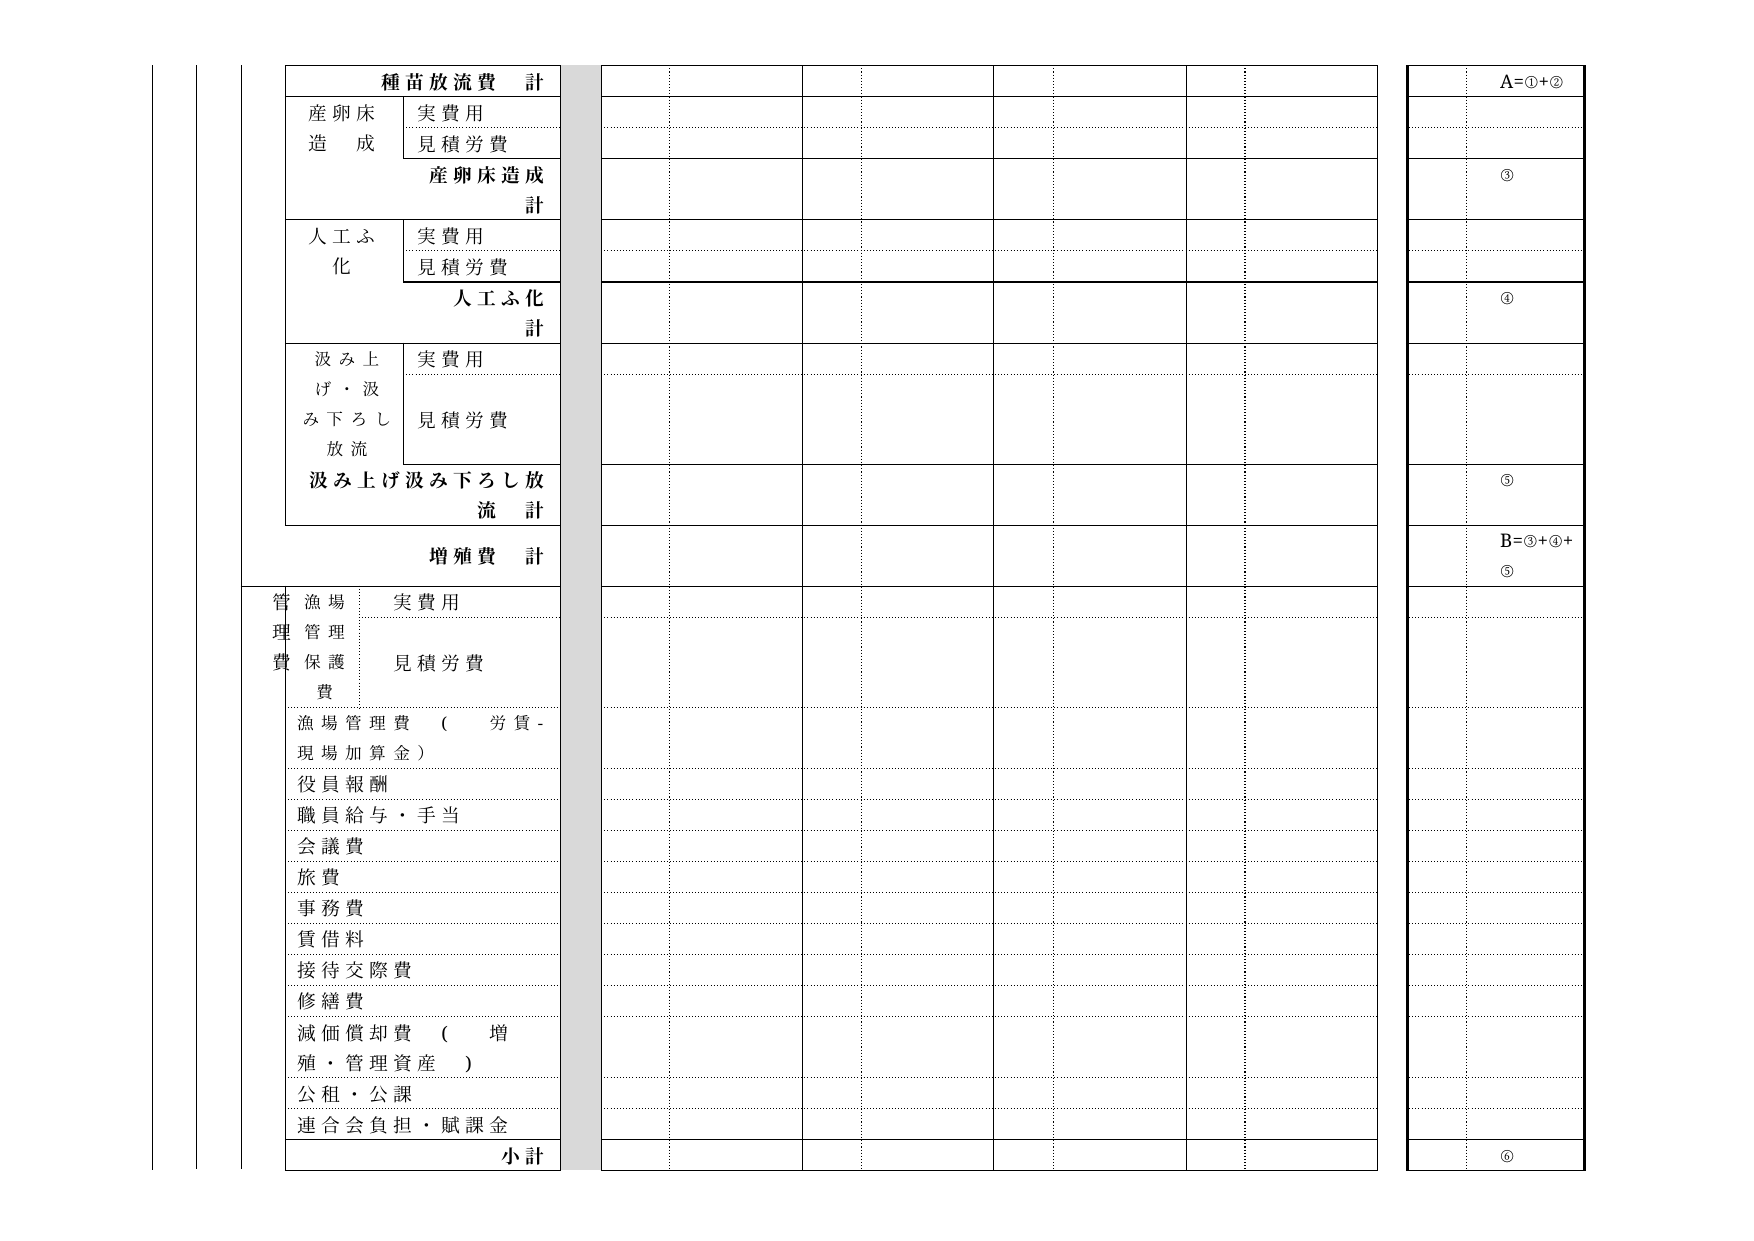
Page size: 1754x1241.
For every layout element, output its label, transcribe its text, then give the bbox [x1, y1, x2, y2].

table_cell [1378, 1077, 1406, 1108]
table_cell [286, 158, 403, 219]
table_cell [1378, 799, 1406, 830]
table_cell [1245, 374, 1377, 463]
table_cell [669, 617, 802, 707]
table_cell 職員給与・手当 [286, 799, 560, 830]
table_cell [861, 1016, 993, 1077]
table_cell [861, 892, 993, 923]
table_cell [861, 707, 993, 768]
table_cell [602, 66, 669, 96]
table_cell [1187, 861, 1245, 892]
table_cell [1409, 985, 1466, 1016]
table_cell [669, 159, 802, 219]
table_cell [803, 465, 861, 524]
table_cell [669, 66, 802, 96]
table_cell [803, 1108, 861, 1139]
table_cell [803, 954, 861, 985]
table_cell [1409, 954, 1466, 985]
table_cell [1466, 250, 1583, 281]
table_cell [861, 526, 993, 586]
table_cell ⑤ [1466, 465, 1583, 524]
table_cell [669, 985, 802, 1016]
table_cell [669, 220, 802, 250]
table_cell [994, 283, 1053, 342]
table_cell [330, 526, 403, 586]
table_cell [1053, 830, 1186, 861]
table_cell [1245, 66, 1377, 96]
table_cell [1053, 707, 1186, 768]
table_cell [861, 66, 993, 96]
table_cell 接待交際費 [286, 954, 560, 985]
table_cell 旅費 [286, 861, 560, 892]
table_cell [1187, 97, 1245, 127]
table_cell [1378, 250, 1406, 281]
table_cell 人工ふ化 [286, 220, 403, 281]
table_cell [1409, 159, 1466, 219]
table_cell [1378, 96, 1406, 127]
table_cell [994, 1140, 1053, 1170]
table_cell [1245, 892, 1377, 923]
table_cell [803, 283, 861, 342]
table_cell 実費用 [404, 97, 560, 127]
table_cell [602, 250, 669, 281]
table_cell [1245, 707, 1377, 768]
table_cell [602, 707, 669, 768]
table_cell [1245, 465, 1377, 524]
table_cell [803, 220, 861, 250]
table_cell [1187, 526, 1245, 586]
table_cell [669, 830, 802, 861]
table_cell [602, 127, 669, 158]
table_cell [242, 525, 285, 586]
table_cell [861, 799, 993, 830]
table_cell 小計 [286, 1140, 560, 1170]
table_cell [1245, 1077, 1377, 1108]
table_cell [602, 799, 669, 830]
table_cell [1378, 374, 1406, 463]
table_cell [1378, 954, 1406, 985]
table_cell [1409, 1077, 1466, 1108]
table_cell [994, 587, 1053, 617]
table_cell [1466, 861, 1583, 892]
table_cell [1409, 799, 1466, 830]
table_cell [803, 923, 861, 954]
table_cell [1053, 344, 1186, 373]
table_cell [602, 892, 669, 923]
table_cell [1187, 250, 1245, 281]
table_cell [1378, 127, 1406, 158]
table_cell [803, 1077, 861, 1108]
table_cell 事務費 [286, 892, 560, 923]
table_cell [1187, 220, 1245, 250]
table_cell [669, 1140, 802, 1170]
table_cell [602, 374, 669, 463]
table_cell [1245, 283, 1377, 342]
table_cell [1187, 283, 1245, 342]
table_cell [1466, 768, 1583, 799]
table_cell [1245, 1140, 1377, 1170]
table_cell [602, 1140, 669, 1170]
table_cell [994, 374, 1053, 463]
table_cell [1378, 985, 1406, 1016]
table_cell [1378, 892, 1406, 923]
table_cell [1187, 587, 1245, 617]
table_cell [861, 344, 993, 373]
table_cell [1245, 250, 1377, 281]
table_cell 種苗放流費 計 [330, 66, 560, 96]
table_cell 賃借料 [286, 923, 560, 954]
table_cell [861, 220, 993, 250]
table_cell [861, 861, 993, 892]
table_cell [1466, 127, 1583, 158]
table_cell [1187, 1016, 1245, 1077]
table_cell [1187, 1108, 1245, 1139]
table_cell 役員報酬 [286, 768, 560, 799]
table_cell [1378, 525, 1406, 586]
table_cell [1187, 617, 1245, 707]
table_cell [994, 707, 1053, 768]
table_cell [1409, 861, 1466, 892]
table_cell [1187, 66, 1245, 96]
table_cell [669, 1108, 802, 1139]
table_cell [861, 1077, 993, 1108]
table_cell [803, 617, 861, 707]
table_cell 修繕費 [286, 985, 560, 1016]
table_cell [669, 250, 802, 281]
table_cell [861, 768, 993, 799]
table_cell [803, 707, 861, 768]
table_cell [1053, 97, 1186, 127]
table_cell B=③+④+⑤ [1466, 526, 1583, 586]
table_cell [803, 861, 861, 892]
table_cell [1053, 892, 1186, 923]
table_cell [1187, 923, 1245, 954]
table_cell [861, 923, 993, 954]
table_cell [602, 283, 669, 342]
table_cell [1378, 281, 1406, 342]
table_cell [1409, 526, 1466, 586]
table_cell [1053, 465, 1186, 524]
table_cell [1466, 954, 1583, 985]
table_cell [1245, 985, 1377, 1016]
table_cell [1245, 344, 1377, 373]
table_cell [1187, 159, 1245, 219]
table_cell [1053, 66, 1186, 96]
table_cell [669, 768, 802, 799]
table_cell [1053, 985, 1186, 1016]
table_cell [1466, 1108, 1583, 1139]
table_cell [1187, 954, 1245, 985]
table_cell [1409, 587, 1466, 617]
table_cell [1378, 158, 1406, 219]
table_cell [861, 617, 993, 707]
table_cell [1466, 220, 1583, 250]
table_cell [1378, 707, 1406, 768]
table_cell [602, 617, 669, 707]
table_cell [1378, 768, 1406, 799]
table_cell [1409, 1140, 1466, 1170]
table_cell 実費用 [359, 587, 560, 617]
table_cell [1409, 465, 1466, 524]
table_cell [1409, 768, 1466, 799]
table_cell [669, 1016, 802, 1077]
table_cell [602, 159, 669, 219]
table_cell [1053, 526, 1186, 586]
table_cell [669, 861, 802, 892]
table_cell [1409, 830, 1466, 861]
table_cell [1187, 799, 1245, 830]
table_cell A=①+② [1466, 66, 1583, 96]
table_cell [602, 587, 669, 617]
table_cell [1409, 220, 1466, 250]
table_cell [861, 1140, 993, 1170]
table_cell [1409, 1016, 1466, 1077]
table_cell [861, 127, 993, 158]
table_cell [1245, 220, 1377, 250]
table_cell [602, 344, 669, 373]
table_cell [1378, 1016, 1406, 1077]
table_cell [861, 250, 993, 281]
table_cell [1378, 464, 1406, 524]
table_cell [803, 159, 861, 219]
table_cell [669, 97, 802, 127]
table_cell [861, 1108, 993, 1139]
table_cell [1187, 892, 1245, 923]
table_cell [803, 250, 861, 281]
table_cell [1409, 374, 1466, 463]
table_cell [1378, 343, 1406, 373]
table_cell [994, 250, 1053, 281]
table_cell [1245, 954, 1377, 985]
table_cell [1245, 526, 1377, 586]
table_cell [1053, 159, 1186, 219]
table_cell [994, 892, 1053, 923]
table_cell 実費用 [404, 220, 560, 250]
table_cell [803, 892, 861, 923]
table_cell [1409, 283, 1466, 342]
table_cell [602, 1077, 669, 1108]
table_cell 見積労費 [404, 127, 560, 158]
table_cell [669, 923, 802, 954]
table_cell [994, 954, 1053, 985]
table_cell 見積労費 [404, 374, 560, 463]
table_cell [669, 526, 802, 586]
table_cell [1187, 1140, 1245, 1170]
table_cell [1187, 344, 1245, 373]
table_cell 管理費 [241, 587, 285, 1170]
table_cell [803, 344, 861, 373]
table_cell [602, 1016, 669, 1077]
table_cell [861, 985, 993, 1016]
table_cell [1053, 768, 1186, 799]
table_cell [1466, 587, 1583, 617]
table_cell [1466, 923, 1583, 954]
table_cell [803, 799, 861, 830]
table_cell [1187, 465, 1245, 524]
table_cell [1466, 707, 1583, 768]
table_cell [994, 768, 1053, 799]
table_cell [861, 283, 993, 342]
table_cell [994, 127, 1053, 158]
table_cell [994, 220, 1053, 250]
table_cell [1187, 127, 1245, 158]
table_cell 増殖費 計 [404, 526, 560, 586]
table_cell [1053, 954, 1186, 985]
table_cell [669, 954, 802, 985]
table_cell [1409, 250, 1466, 281]
table_cell [1409, 344, 1466, 373]
table_cell 汲み上げ・汲 み下ろし放流 [286, 344, 403, 463]
table_cell 汲み上げ汲み下ろし放流 計 [286, 464, 560, 524]
table_cell [1053, 1108, 1186, 1139]
table_cell 会議費 [286, 830, 560, 861]
table_cell [1378, 219, 1406, 250]
table_cell [994, 344, 1053, 373]
table_cell [602, 861, 669, 892]
table_cell [803, 830, 861, 861]
table_cell [669, 283, 802, 342]
table_cell [1466, 617, 1583, 707]
table_cell [803, 1016, 861, 1077]
table_cell [1466, 985, 1583, 1016]
table_cell [1466, 1077, 1583, 1108]
table_cell [669, 892, 802, 923]
table_cell 人工ふ化 計 [404, 283, 560, 342]
table_cell [1187, 374, 1245, 463]
table_cell [1053, 250, 1186, 281]
table_cell 漁場管理 保護費 [286, 587, 359, 707]
table_cell 見積労費 [404, 250, 560, 281]
table_cell [602, 985, 669, 1016]
table_cell [994, 1077, 1053, 1108]
table_cell [1245, 1108, 1377, 1139]
table_cell [1378, 586, 1406, 617]
table_cell [602, 830, 669, 861]
table_cell [669, 799, 802, 830]
table_cell [803, 526, 861, 586]
table_cell [1053, 799, 1186, 830]
table_cell [803, 1140, 861, 1170]
table_cell [1245, 830, 1377, 861]
table_cell [994, 1108, 1053, 1139]
table_cell [994, 799, 1053, 830]
table_cell [602, 465, 669, 524]
table_cell ⑥ [1466, 1140, 1583, 1170]
table_cell [1187, 830, 1245, 861]
table_cell [1378, 1139, 1406, 1170]
table_cell [1053, 127, 1186, 158]
table_cell [602, 768, 669, 799]
table_cell [994, 526, 1053, 586]
table_cell 見積労費 [359, 617, 560, 707]
table_cell [286, 281, 403, 342]
table_cell [1378, 830, 1406, 861]
table_cell [602, 97, 669, 127]
table_cell [1245, 617, 1377, 707]
table_cell [669, 1077, 802, 1108]
table_cell [1245, 97, 1377, 127]
table_cell 漁場管理費(労賃-現場加算金） [286, 707, 560, 768]
table_cell 公租・公課 [286, 1077, 560, 1108]
table_cell [1245, 861, 1377, 892]
table_cell [1245, 159, 1377, 219]
table_cell [1187, 768, 1245, 799]
table_cell [861, 465, 993, 524]
table_cell [1053, 374, 1186, 463]
table_cell [669, 465, 802, 524]
table_cell [1409, 66, 1466, 96]
table_cell [803, 374, 861, 463]
table_cell [1466, 830, 1583, 861]
table_cell [1053, 861, 1186, 892]
table_cell [994, 985, 1053, 1016]
table_cell [669, 344, 802, 373]
table_cell [994, 159, 1053, 219]
table_cell [1409, 1108, 1466, 1139]
table_cell [1409, 923, 1466, 954]
table_cell [861, 954, 993, 985]
table_cell [1378, 861, 1406, 892]
table_cell [1409, 97, 1466, 127]
table_cell [1053, 1016, 1186, 1077]
table_cell [803, 768, 861, 799]
table_cell [994, 861, 1053, 892]
table_cell 連合会負担・賦課金 [286, 1108, 560, 1139]
table_cell [1378, 1108, 1406, 1139]
table_cell [602, 1108, 669, 1139]
table_cell 産卵床 造 成 [286, 97, 403, 158]
table_cell [1378, 65, 1406, 96]
table_cell [861, 830, 993, 861]
table_cell [1187, 1077, 1245, 1108]
table_cell [602, 954, 669, 985]
table_cell [994, 830, 1053, 861]
table_cell [1466, 892, 1583, 923]
table_cell [1409, 127, 1466, 158]
table_cell [803, 985, 861, 1016]
table_cell [602, 526, 669, 586]
table_cell [994, 465, 1053, 524]
table_cell [602, 220, 669, 250]
table_cell [994, 97, 1053, 127]
table_cell [994, 923, 1053, 954]
table_cell [861, 587, 993, 617]
table_cell [1466, 344, 1583, 373]
table_cell [1187, 707, 1245, 768]
table_cell [1409, 707, 1466, 768]
table_cell [1409, 892, 1466, 923]
table_cell 実費用 [404, 344, 560, 373]
table_cell [286, 66, 329, 96]
table_cell [1245, 768, 1377, 799]
table_cell [669, 587, 802, 617]
table_cell [803, 66, 861, 96]
table_cell [1187, 985, 1245, 1016]
table_cell [669, 707, 802, 768]
table_cell [1466, 374, 1583, 463]
table_cell [1245, 127, 1377, 158]
table_cell [1378, 923, 1406, 954]
table_cell [1053, 220, 1186, 250]
table_cell [1466, 1016, 1583, 1077]
table_cell [1245, 587, 1377, 617]
table_cell [1245, 799, 1377, 830]
table_cell [1245, 923, 1377, 954]
table_cell [861, 97, 993, 127]
table_cell [1053, 587, 1186, 617]
table_cell ③ [1466, 159, 1583, 219]
table_cell ④ [1466, 283, 1583, 342]
table_cell [861, 374, 993, 463]
table_cell [1466, 97, 1583, 127]
table_cell [1466, 799, 1583, 830]
table_cell [1378, 617, 1406, 707]
table_cell [994, 66, 1053, 96]
table_cell [669, 374, 802, 463]
table_cell [994, 617, 1053, 707]
table_cell [285, 526, 329, 586]
table_cell [1053, 923, 1186, 954]
table_cell 減価償却費(増殖・管理資産) [286, 1016, 560, 1077]
table_cell [1409, 617, 1466, 707]
table_cell [803, 97, 861, 127]
table_cell [669, 127, 802, 158]
table_cell [1053, 1077, 1186, 1108]
table_cell [861, 159, 993, 219]
table_cell [1053, 1140, 1186, 1170]
table_cell [1053, 283, 1186, 342]
table_cell [1053, 617, 1186, 707]
table_cell [994, 1016, 1053, 1077]
table_cell [803, 127, 861, 158]
table_cell [602, 923, 669, 954]
table_cell 産卵床造成 計 [404, 159, 560, 219]
table_cell [1245, 1016, 1377, 1077]
table_cell [803, 587, 861, 617]
